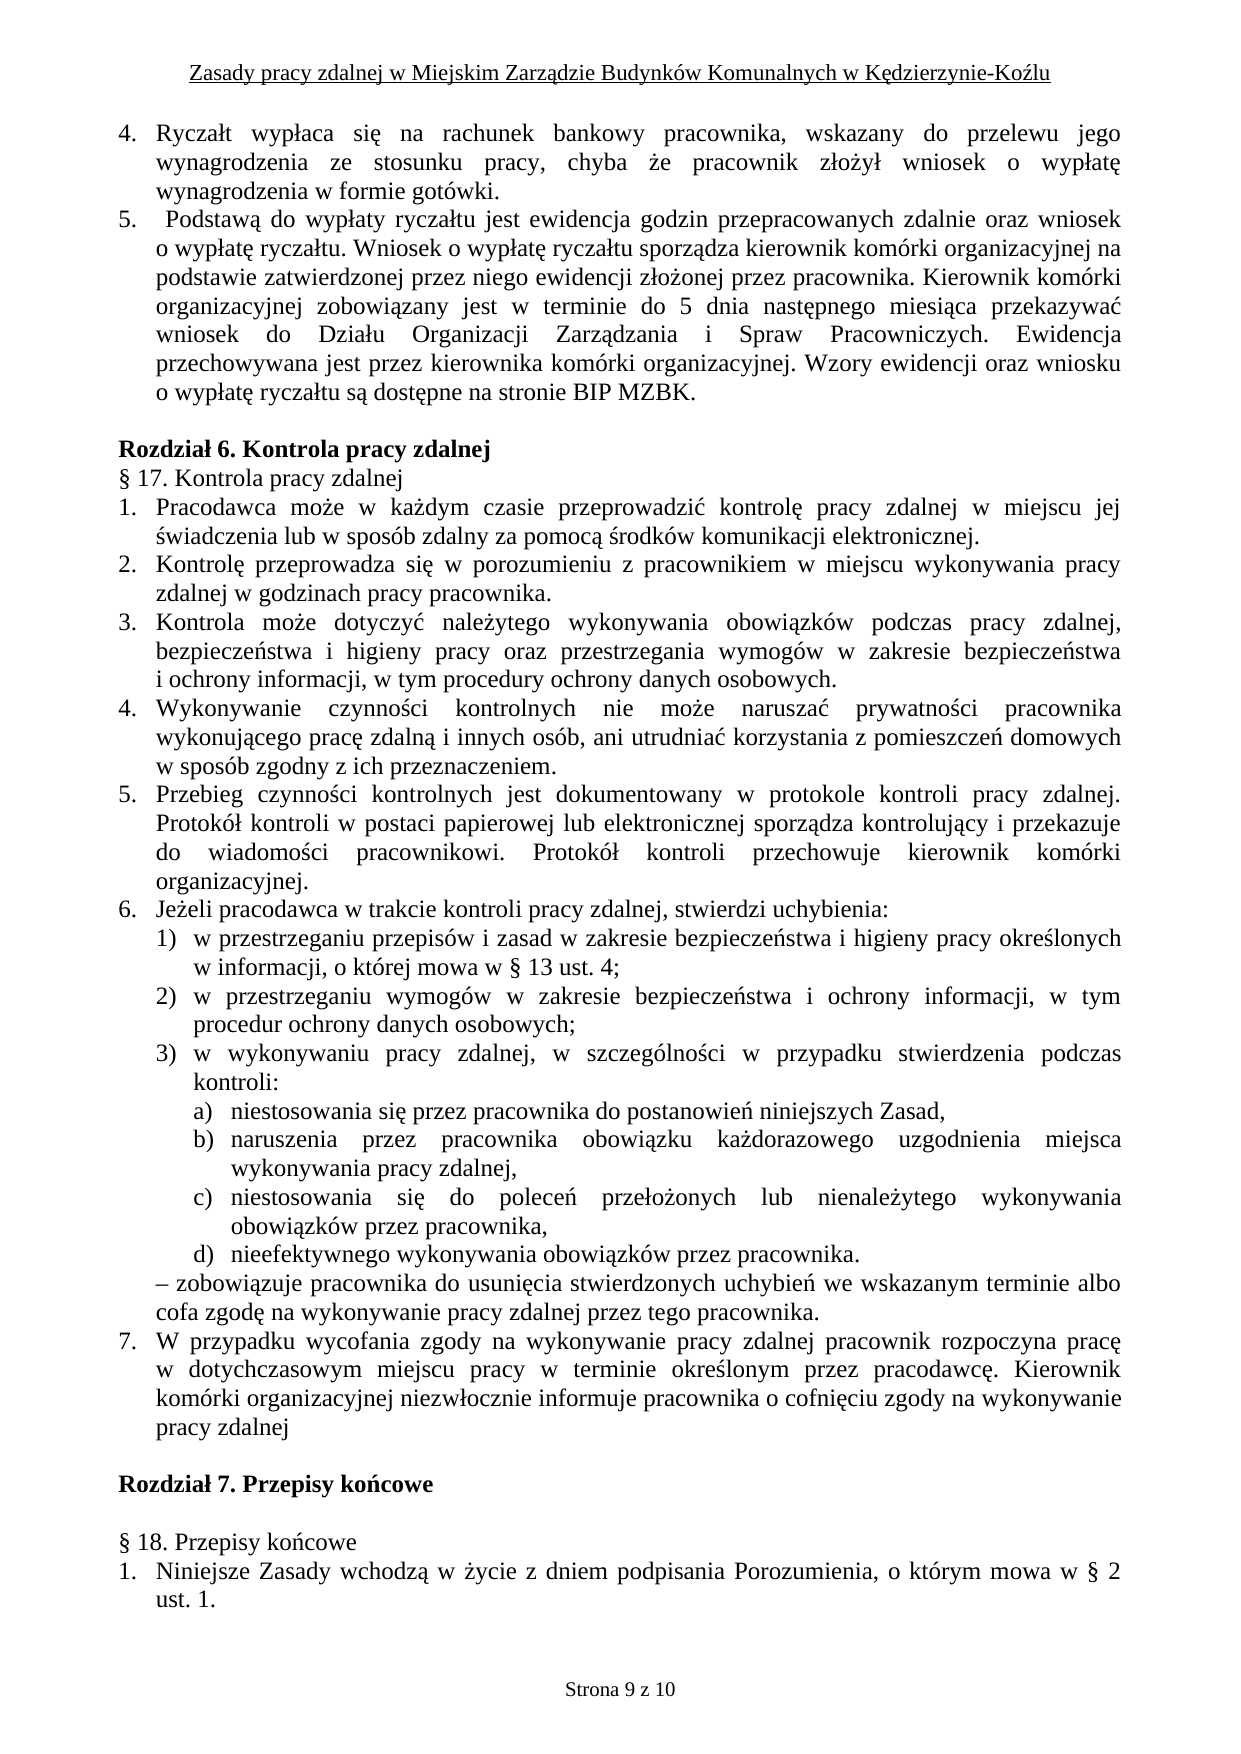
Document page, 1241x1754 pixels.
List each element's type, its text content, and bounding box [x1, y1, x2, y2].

list w przestrzeganiu wymogów w zakresie bezpieczeństwa i ochrony informacji, w tym procedur ochrony danych osobowych; [156, 981, 1122, 1038]
list Podstawą do wypłaty ryczałtu jest ewidencja godzin przepracowanych zdalnie oraz wniosek o wypłatę ryczałtu. Wniosek o wypłatę ryczałtu sporządza kierownik komórki organizacyjnej na podstawie zatwierdzonej przez niego ewidencji złożonej przez pracownika. Kierownik komórki organizacyjnej zobowiązany jest w terminie do 5 dnia następnego miesiąca przekazywać wniosek do Działu Organizacji Zarządzania i Spraw Pracowniczych. Ewidencja przechowywana jest przez kierownika komórki organizacyjnej. Wzory ewidencji oraz wniosku o wypłatę ryczałtu są dostępne na stronie BIP MZBK. [118, 204, 1122, 406]
list w przestrzeganiu przepisów i zasad w zakresie bezpieczeństwa i higieny pracy określonych w informacji, o której mowa w § 13 ust. 4; [156, 923, 1122, 981]
list Niniejsze Zasady wchodzą w życie z dniem podpisania Porozumienia, o którym mowa w § 2 ust. 1. [118, 1556, 1122, 1613]
text – zobowiązuje pracownika do usunięcia stwierdzonych uchybień we wskazanym terminie albo cofa zgodę na wykonywanie pracy zdalnej przez tego pracownika. [156, 1268, 1122, 1326]
text § 18. Przepisy końcowe [118, 1527, 1122, 1556]
list Wykonywanie czynności kontrolnych nie może naruszać prywatności pracownika wykonującego pracę zdalną i innych osób, ani utrudniać korzystania z pomieszczeń domowych w sposób zgodny z ich przeznaczeniem. [118, 693, 1122, 779]
list W przypadku wycofania zgody na wykonywanie pracy zdalnej pracownik rozpoczyna pracę w dotychczasowym miejscu pracy w terminie określonym przez pracodawcę. Kierownik komórki organizacyjnej niezwłocznie informuje pracownika o cofnięciu zgody na wykonywanie pracy zdalnej [118, 1326, 1122, 1441]
text Rozdział 7. Przepisy końcowe [118, 1469, 1122, 1498]
list Pracodawca może w każdym czasie przeprowadzić kontrolę pracy zdalnej w miejscu jej świadczenia lub w sposób zdalny za pomocą środków komunikacji elektronicznej. [118, 492, 1122, 549]
list w wykonywaniu pracy zdalnej, w szczególności w przypadku stwierdzenia podczas kontroli: [156, 1038, 1122, 1096]
list Ryczałt wypłaca się na rachunek bankowy pracownika, wskazany do przelewu jego wynagrodzenia ze stosunku pracy, chyba że pracownik złożył wniosek o wypłatę wynagrodzenia w formie gotówki. [118, 118, 1122, 204]
text Rozdział 6. Kontrola pracy zdalnej [118, 434, 1122, 463]
list Przebieg czynności kontrolnych jest dokumentowany w protokole kontroli pracy zdalnej. Protokół kontroli w postaci papierowej lub elektronicznej sporządza kontrolujący i przekazuje do wiadomości pracownikowi. Protokół kontroli przechowuje kierownik komórki organizacyjnej. [118, 779, 1122, 894]
text § 17. Kontrola pracy zdalnej [118, 463, 1122, 492]
list Kontrola może dotyczyć należytego wykonywania obowiązków podczas pracy zdalnej, bezpieczeństwa i higieny pracy oraz przestrzegania wymogów w zakresie bezpieczeństwa i ochrony informacji, w tym procedury ochrony danych osobowych. [118, 607, 1122, 693]
list Kontrolę przeprowadza się w porozumieniu z pracownikiem w miejscu wykonywania pracy zdalnej w godzinach pracy pracownika. [118, 549, 1122, 607]
list nieefektywnego wykonywania obowiązków przez pracownika. [193, 1239, 1122, 1268]
list naruszenia przez pracownika obowiązku każdorazowego uzgodnienia miejsca wykonywania pracy zdalnej, [193, 1124, 1122, 1182]
list niestosowania się przez pracownika do postanowień niniejszych Zasad, [193, 1096, 1122, 1124]
list Jeżeli pracodawca w trakcie kontroli pracy zdalnej, stwierdzi uchybienia: [118, 894, 1122, 923]
list niestosowania się do poleceń przełożonych lub nienależytego wykonywania obowiązków przez pracownika, [193, 1182, 1122, 1239]
